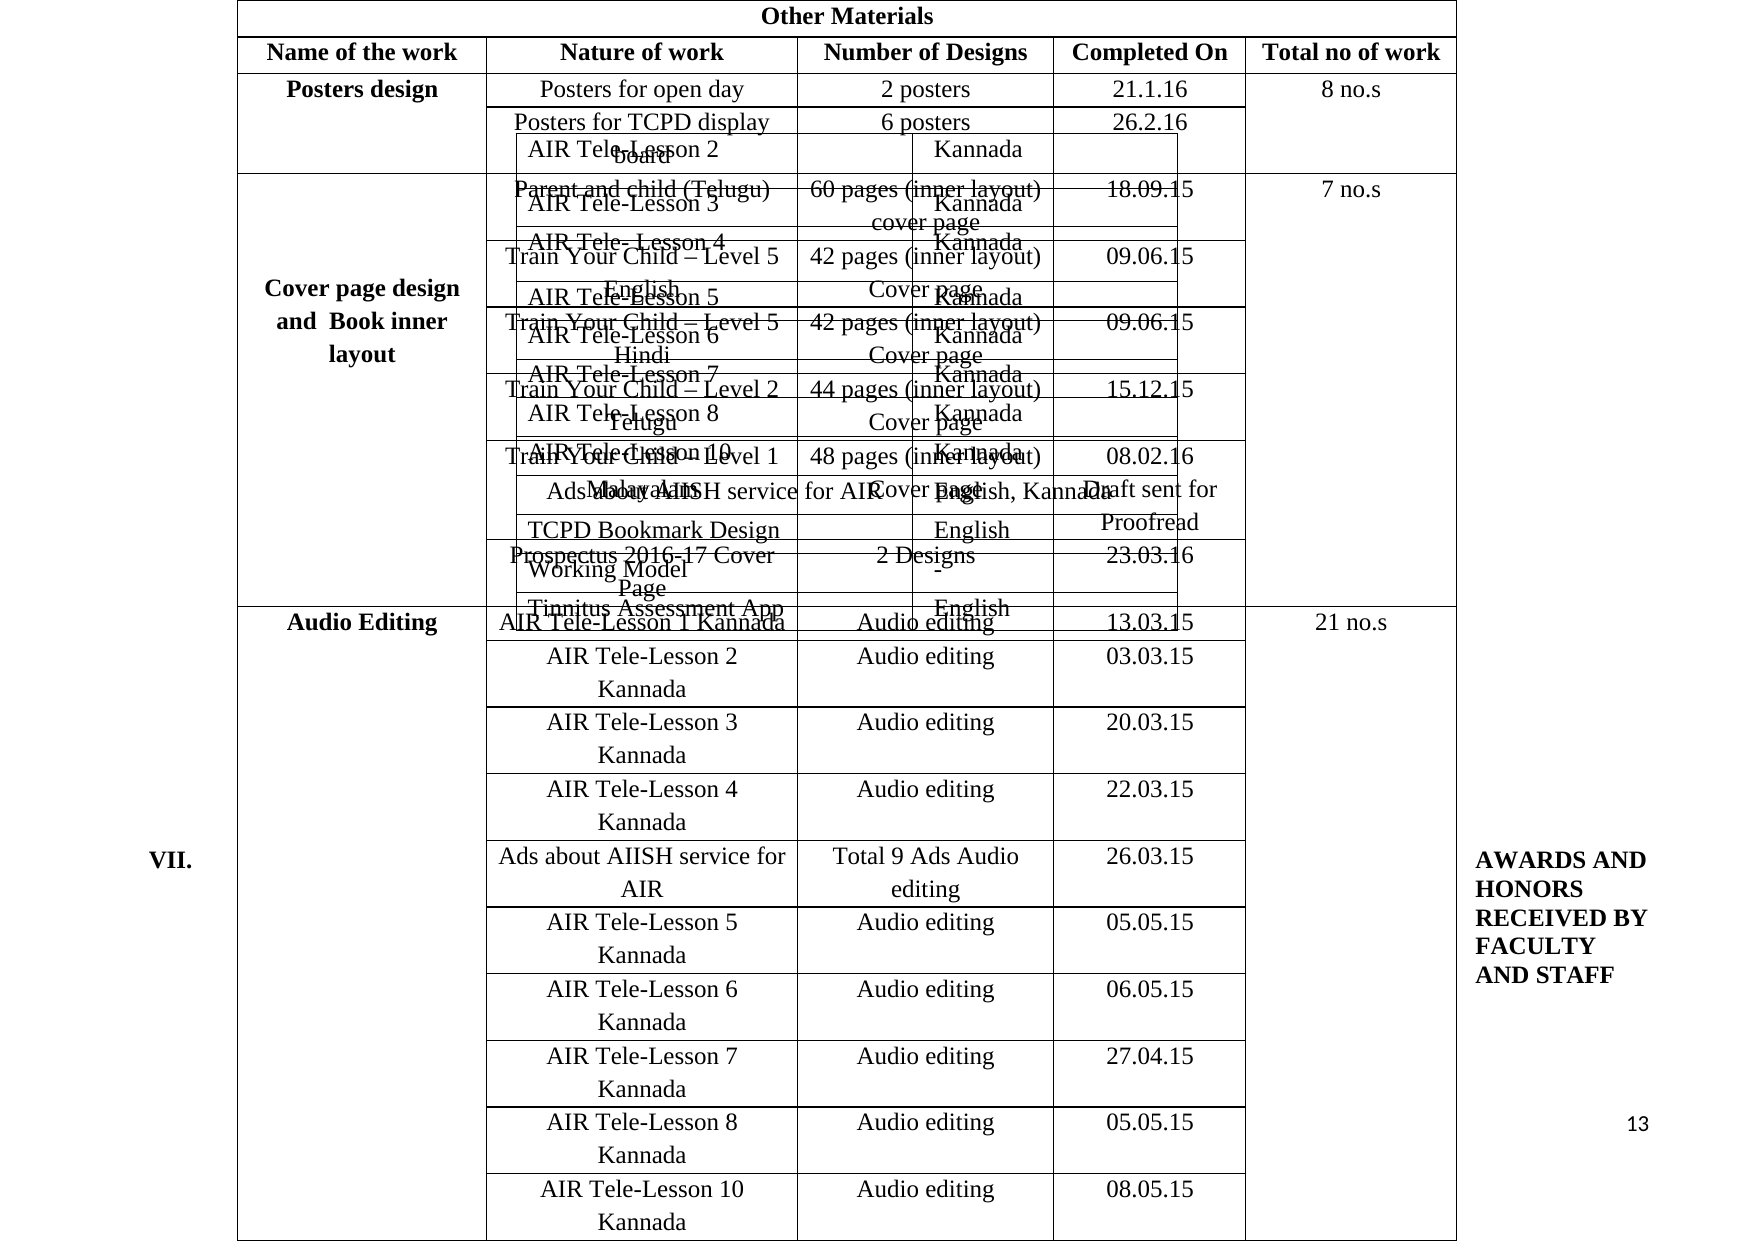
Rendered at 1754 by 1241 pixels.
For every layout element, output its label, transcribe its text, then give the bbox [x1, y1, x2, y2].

table_cell Audio editing [798, 1108, 1053, 1173]
table_cell Audio editing [798, 908, 1053, 973]
table_header Other Materials [238, 1, 1456, 36]
table_cell 26.2.16 [1054, 108, 1245, 173]
table_cell 09.06.15 [1054, 241, 1245, 306]
table_cell Number of Designs [798, 38, 1053, 73]
table_cell 6 posters [798, 108, 1053, 173]
table_cell 23.03.16 [1054, 540, 1245, 606]
table_cell 03.03.15 [1054, 641, 1245, 706]
table_cell Train Your Child – Level 2 Telugu [487, 374, 797, 440]
table_cell AIR Tele-Lesson 3 Kannada [487, 708, 797, 773]
table_cell 21 no.s [1246, 607, 1456, 1240]
table_cell Nature of work [487, 38, 797, 73]
table_cell Audio editing [798, 1041, 1053, 1106]
table_cell Audio editing [798, 708, 1053, 773]
table_cell Name of the work [238, 38, 486, 73]
table_cell 22.03.15 [1054, 774, 1245, 840]
table_cell Cover page design and Book inner layout [238, 174, 486, 606]
table_cell AIR Tele-Lesson 10 Kannada [487, 1174, 797, 1240]
table_cell Audio editing [798, 974, 1053, 1040]
table_cell 20.03.15 [1054, 708, 1245, 773]
table_cell 27.04.15 [1054, 1041, 1245, 1106]
table_cell 08.05.15 [1054, 1174, 1245, 1240]
table_cell AIR Tele-Lesson 8 Kannada [487, 1108, 797, 1173]
table_cell 44 pages (inner layout) Cover page [798, 374, 1053, 440]
table_cell 8 no.s [1246, 74, 1456, 173]
table_cell AIR Tele-Lesson 2 Kannada [487, 641, 797, 706]
table_cell AIR Tele-Lesson 6 Kannada [487, 974, 797, 1040]
table_cell 7 no.s [1246, 174, 1456, 606]
table_cell Audio editing [798, 1174, 1053, 1240]
table_cell 05.05.15 [1054, 1108, 1245, 1173]
table_cell 21.1.16 [1054, 74, 1245, 106]
table_cell AIR Tele-Lesson 5 Kannada [487, 908, 797, 973]
table_cell 26.03.15 [1054, 841, 1245, 906]
text VII. Awards and Honors Received by Faculty and Staff [148, 845, 237, 989]
table_cell 60 pages (inner layout) cover page [798, 174, 1053, 240]
table_cell 05.05.15 [1054, 908, 1245, 973]
table_cell Audio editing [798, 774, 1053, 840]
table_cell Total no of work [1246, 38, 1456, 73]
table_cell Train Your Child – Level 5 English [487, 241, 797, 306]
table_cell Ads about AIISH service for AIR [487, 841, 797, 906]
text VII. Awards and Honors Received by Faculty and Staff [1457, 845, 1649, 989]
table_cell 48 pages (inner layout) Cover page [798, 441, 1053, 539]
table_cell Audio editing [798, 607, 1053, 640]
table_cell 15.12.15 [1054, 374, 1245, 440]
table_cell 06.05.15 [1054, 974, 1245, 1040]
table_cell Audio editing [798, 641, 1053, 706]
table_cell Posters for TCPD display board [487, 108, 797, 173]
table_cell Train Your Child – Level 1 Malayalam [487, 441, 797, 539]
table_cell 13.03.15 [1054, 607, 1245, 640]
table_cell 09.06.15 [1054, 308, 1245, 373]
table_cell 2 posters [798, 74, 1053, 106]
table_cell Audio Editing [238, 607, 486, 1240]
table_cell 08.02.16 Draft sent for Proofread [1054, 441, 1245, 539]
table_cell AIR Tele-Lesson 1 Kannada [487, 607, 797, 640]
table_cell 42 pages (inner layout) Cover page [798, 308, 1053, 373]
table_cell Prospectus 2016-17 Cover Page [487, 540, 797, 606]
table_cell AIR Tele-Lesson 7 Kannada [487, 1041, 797, 1106]
table_cell Parent and child (Telugu) [487, 174, 797, 240]
table_cell Completed On [1054, 38, 1245, 73]
table_cell 18.09.15 [1054, 174, 1245, 240]
table_cell Train Your Child – Level 5 Hindi [487, 308, 797, 373]
table_cell 2 Designs [798, 540, 1053, 606]
table_cell AIR Tele-Lesson 4 Kannada [487, 774, 797, 840]
table_cell Posters for open day [487, 74, 797, 106]
table_cell 42 pages (inner layout) Cover page [798, 241, 1053, 306]
table_cell Total 9 Ads Audio editing [798, 841, 1053, 906]
table_cell Posters design [238, 74, 486, 173]
